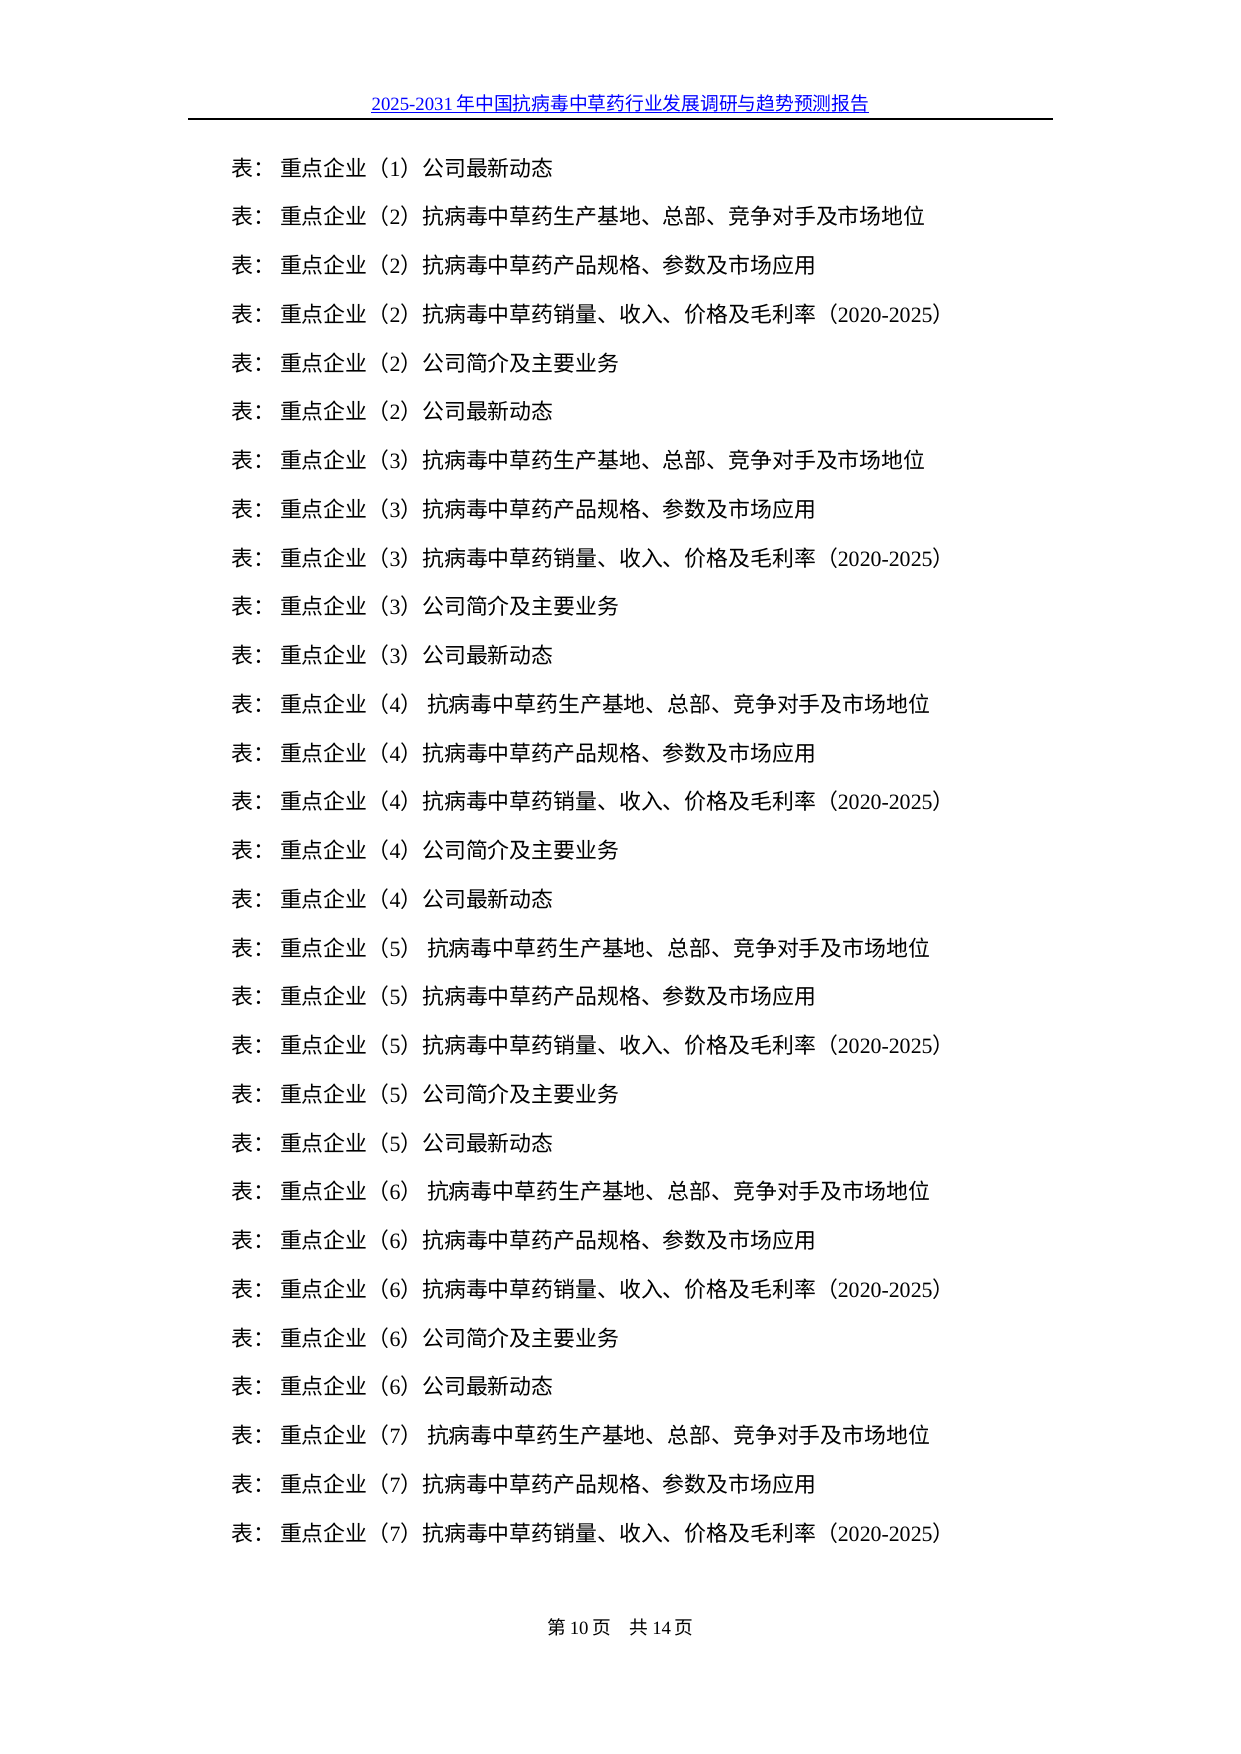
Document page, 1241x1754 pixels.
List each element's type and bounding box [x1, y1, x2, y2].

text [187, 150, 1053, 1548]
